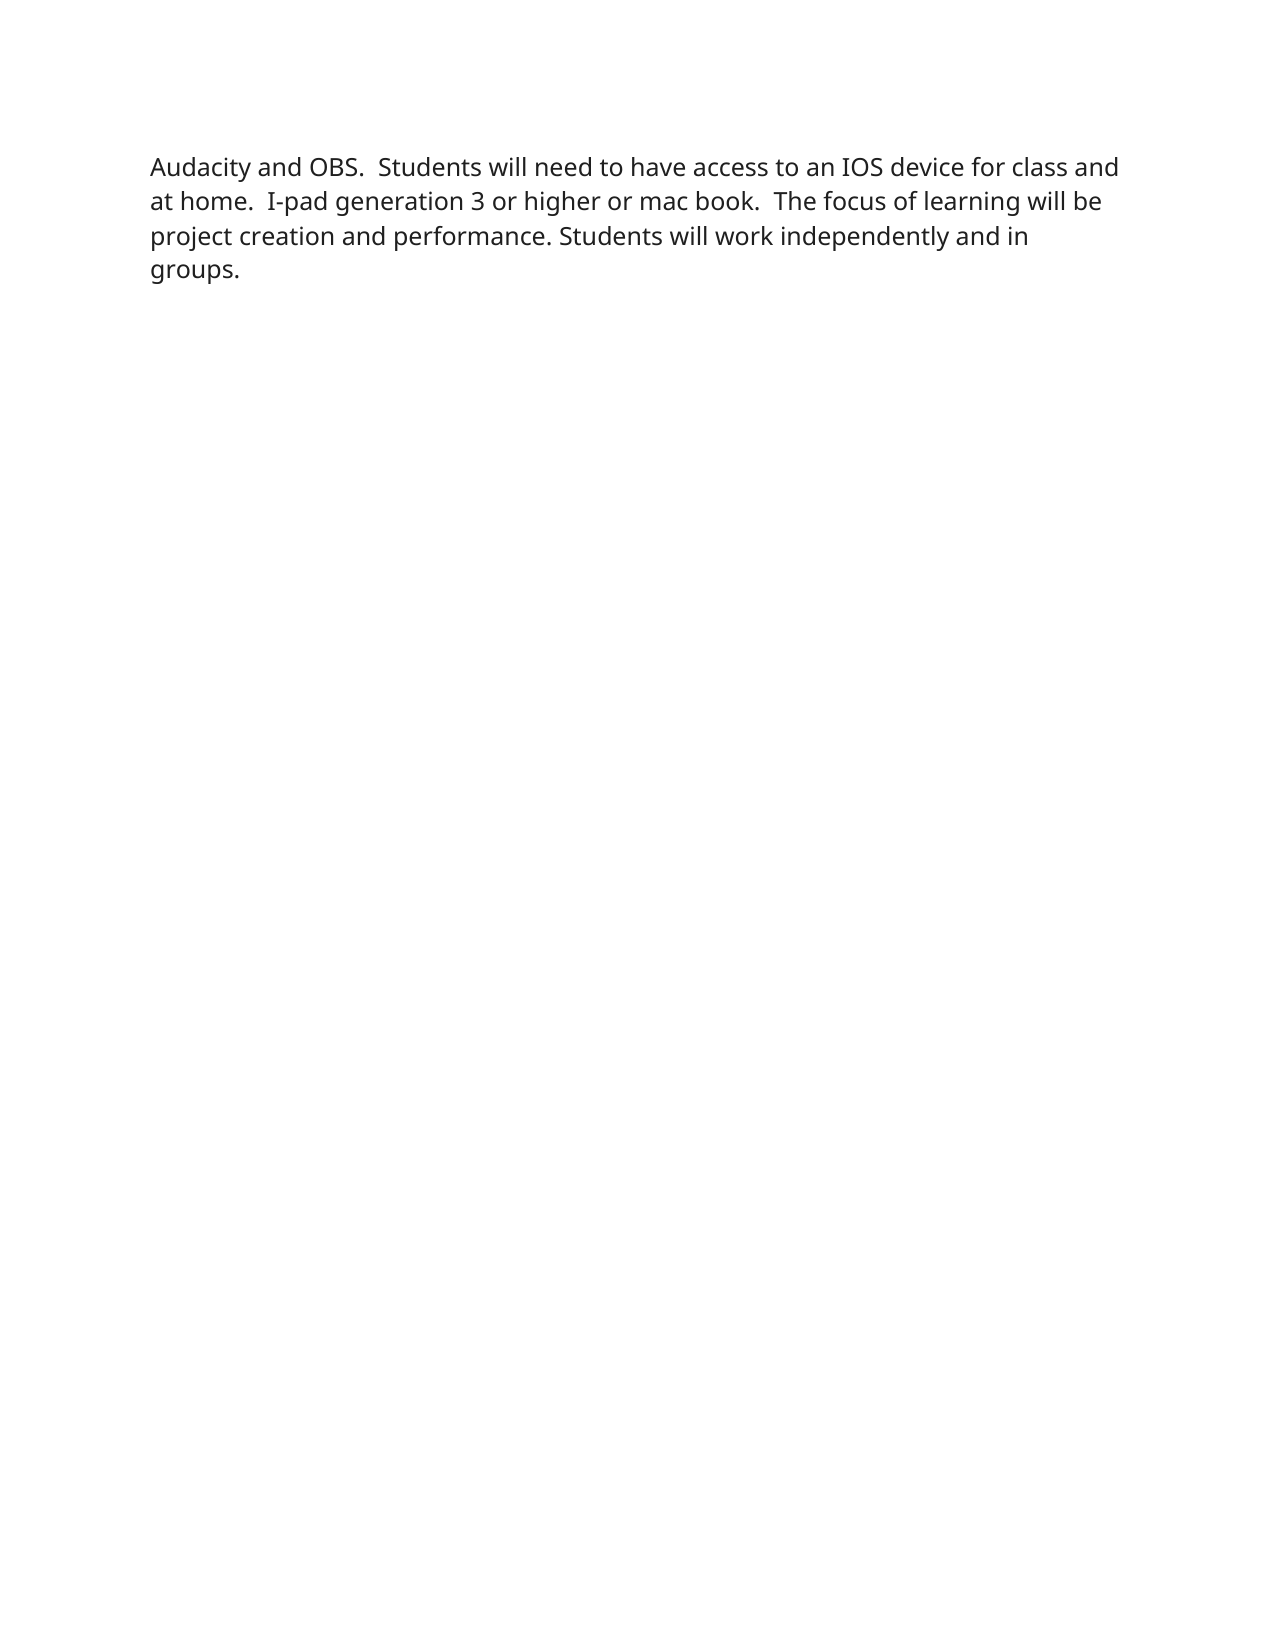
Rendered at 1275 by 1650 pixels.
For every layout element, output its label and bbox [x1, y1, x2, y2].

text [150, 150, 1125, 286]
